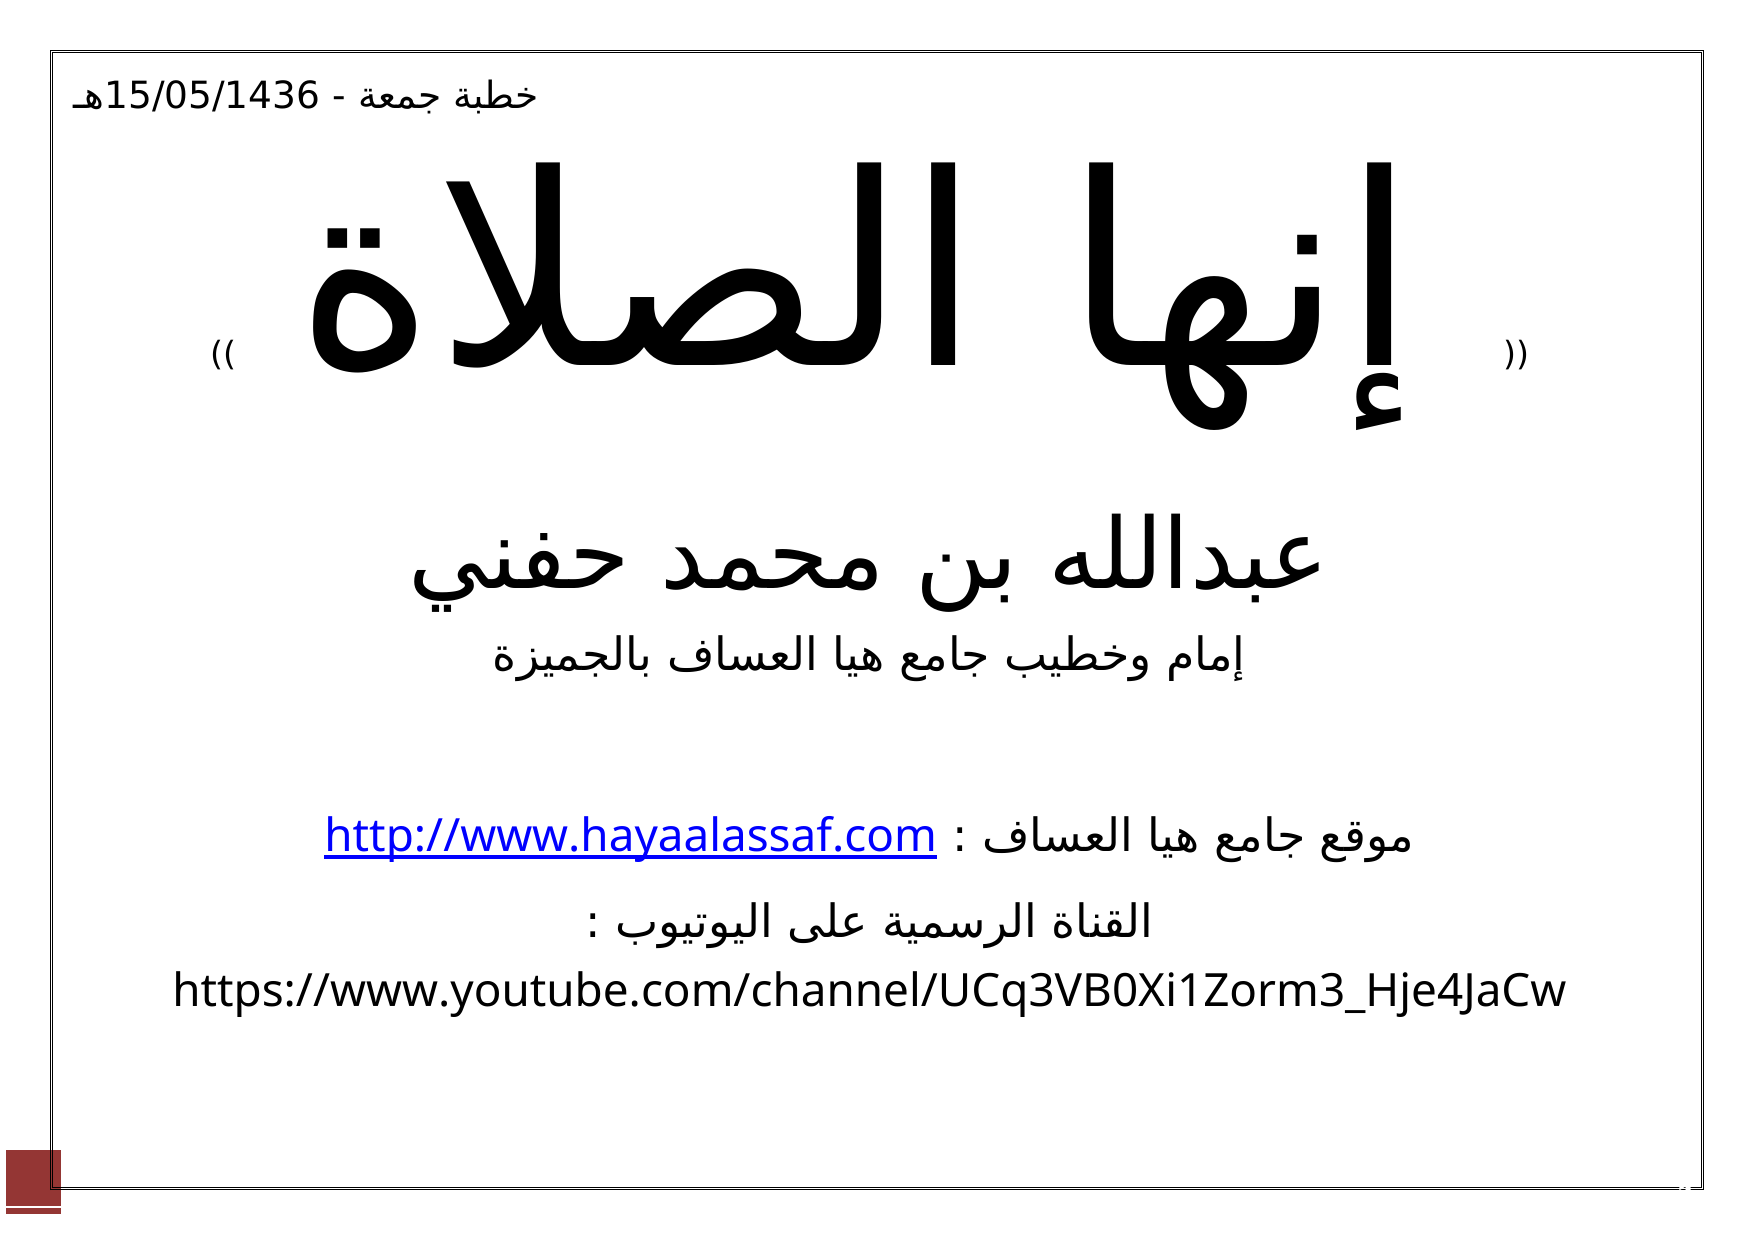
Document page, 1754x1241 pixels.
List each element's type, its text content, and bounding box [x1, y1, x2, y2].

text موقع جامع هيا العساف : http://www.hayaalassaf.com [74, 803, 1665, 865]
text القناة الرسمية على اليوتيوب : https://www.youtube.com/channel/UCq3VB0Xi1Zorm3_Hje4JaCw [74, 895, 1665, 1020]
text (( إنها الصلاة )) [74, 117, 1665, 428]
text إمام وخطيب جامع هيا العساف بالجميزة [74, 628, 1665, 682]
text عبدالله بن محمد حفني [74, 497, 1665, 611]
